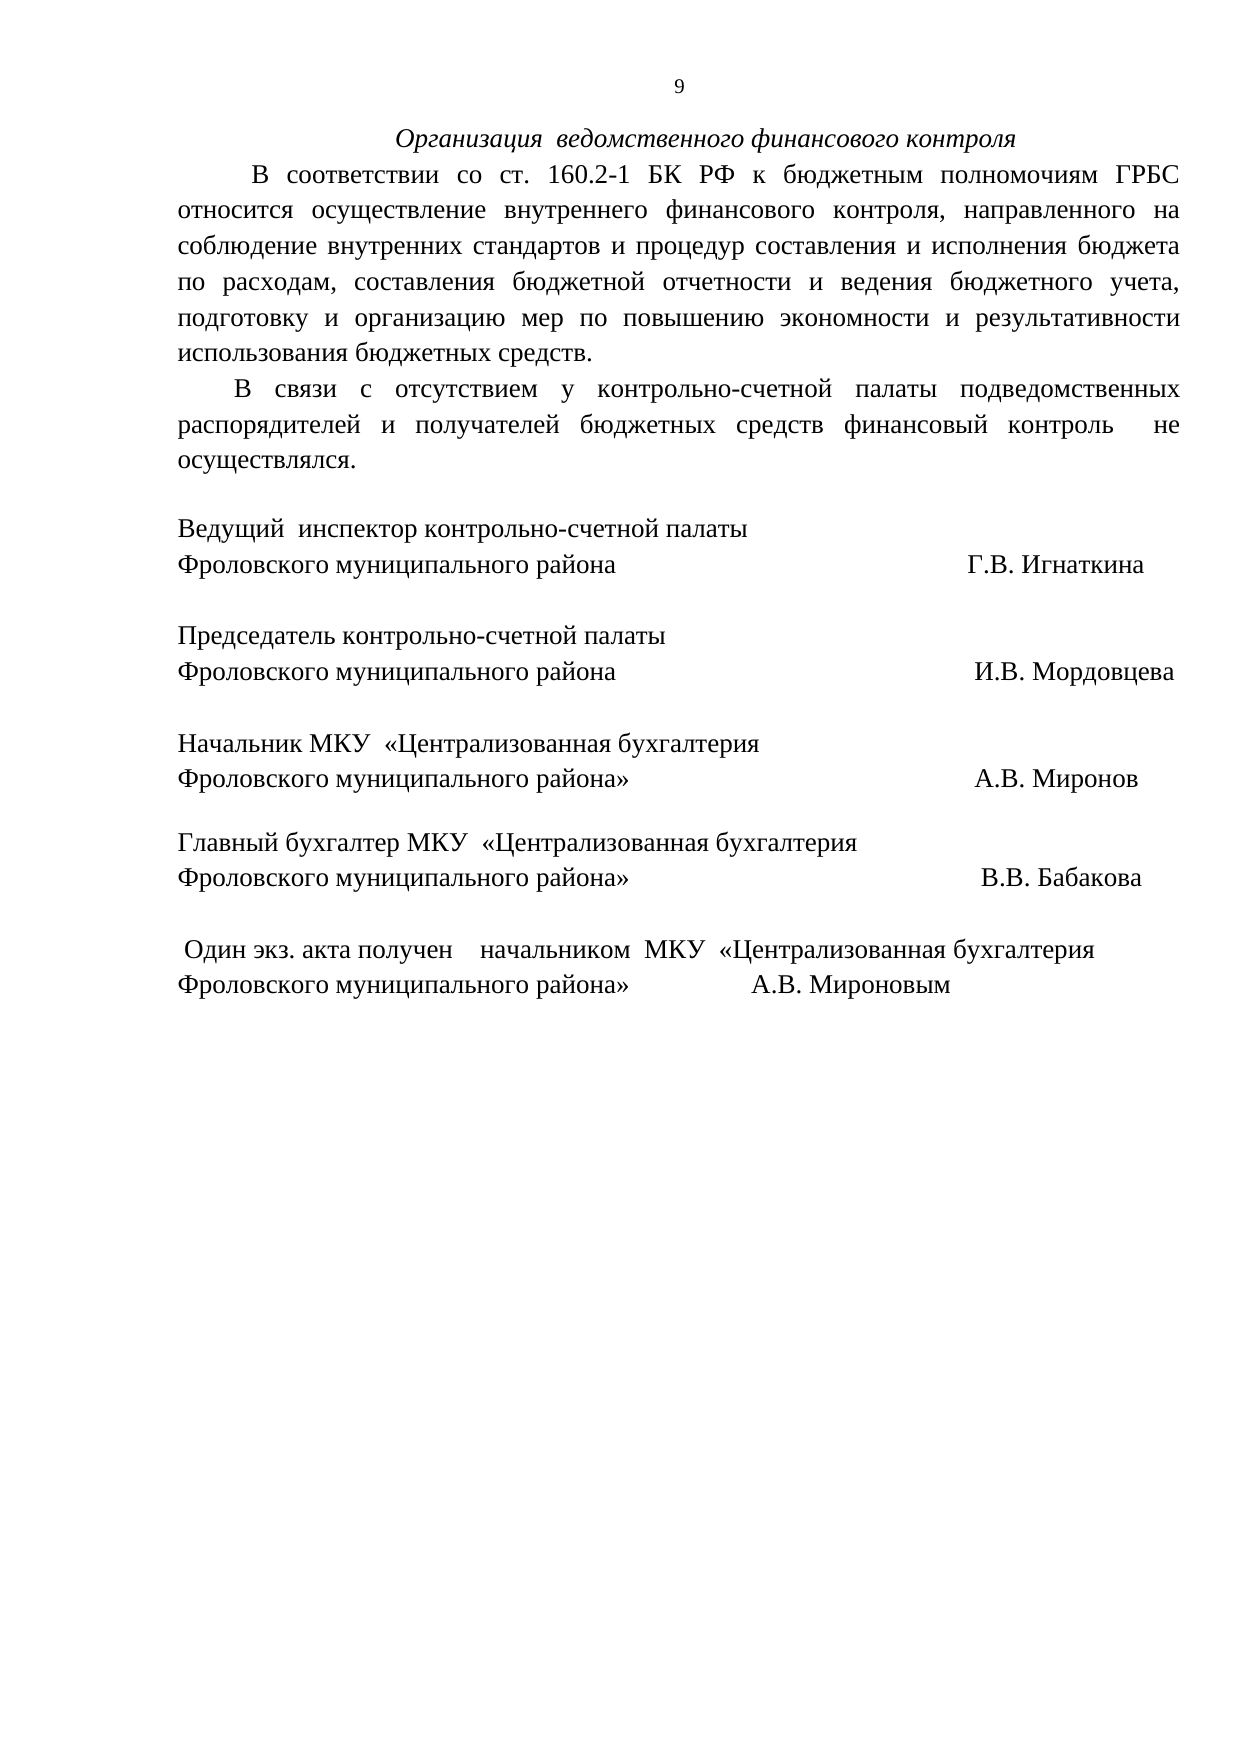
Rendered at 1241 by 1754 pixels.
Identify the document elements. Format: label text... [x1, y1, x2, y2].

text Главный бухгалтер МКУ «Централизованная бухгалтерия [177, 826, 1181, 857]
text Начальник МКУ «Централизованная бухгалтерия [177, 727, 1181, 758]
text Фроловского муниципального района» В.В. Бабакова [177, 861, 1181, 893]
text Организация ведомственного финансового контроля [177, 122, 1181, 153]
text Фроловского муниципального района Г.В. Игнаткина [177, 548, 1181, 579]
text В соответствии со ст. 160.2-1 БК РФ к бюджетным полномочиям ГРБС относится осуществление внутреннего финансового контроля, направленного на соблюдение внутренних стандартов и процедур составления и исполнения бюджета по расходам, составления бюджетной отчетности и ведения бюджетного учета, подготовку и организацию мер по повышению экономности и результативности использования бюджетных средств. [177, 158, 1181, 367]
text Ведущий инспектор контрольно-счетной палаты [177, 512, 1181, 543]
text Председатель контрольно-счетной палаты [177, 619, 1181, 651]
text Фроловского муниципального района И.В. Мордовцева [177, 655, 1181, 686]
text В связи с отсутствием у контрольно-счетной палаты подведомственных распорядителей и получателей бюджетных средств финансовый контроль не осуществлялся. [177, 372, 1181, 475]
text Один экз. акта получен начальником МКУ «Централизованная бухгалтерия [177, 933, 1181, 964]
text Фроловского муниципального района» А.В. Мироновым [177, 969, 1226, 1000]
text Фроловского муниципального района» А.В. Миронов [177, 762, 1181, 793]
